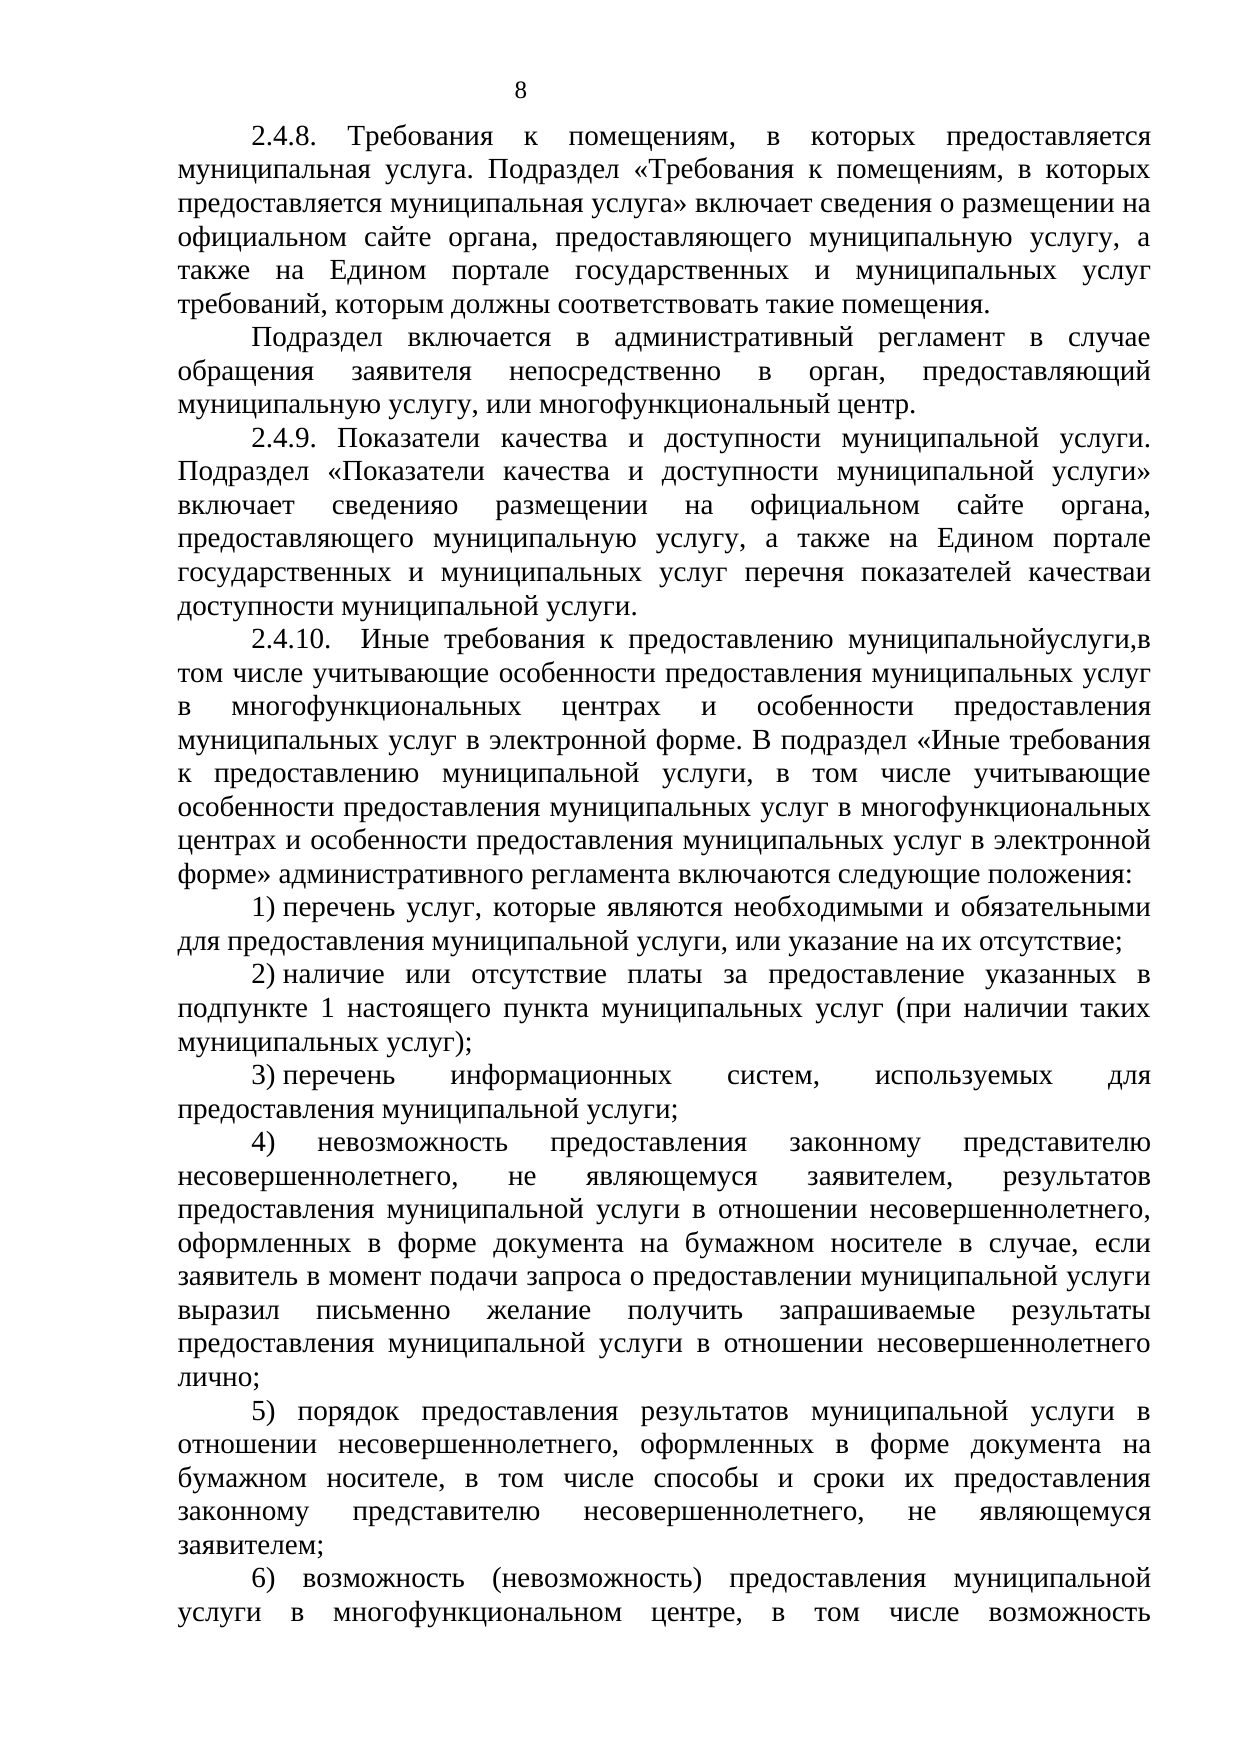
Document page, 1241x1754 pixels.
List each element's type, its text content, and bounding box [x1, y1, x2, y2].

text 2.4.10. Иные требования к предоставлению муниципальнойуслуги,в том числе учитывающие особенности предоставления муниципальных услуг в многофункциональных центрах и особенности предоставления муниципальных услуг в электронной форме. В подраздел «Иные требования к предоставлению муниципальной услуги, в том числе учитывающие особенности предоставления муниципальных услуг в многофункциональных центрах и особенности предоставления муниципальных услуг в электронной форме» административного регламента включаются следующие положения: [177, 621, 1152, 889]
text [177, 1560, 1152, 1627]
text Подраздел включается в административный регламент в случае обращения заявителя непосредственно в орган, предоставляющий муниципальную услугу, или многофункциональный центр. [177, 319, 1152, 420]
text 2) наличие или отсутствие платы за предоставление указанных в подпункте 1 настоящего пункта муниципальных услуг (при наличии таких муниципальных услуг); [177, 957, 1152, 1057]
text 2.4.9. Показатели качества и доступности муниципальной услуги. Подраздел «Показатели качества и доступности муниципальной услуги» включает сведенияо размещении на официальном сайте органа, предоставляющего муниципальную услугу, а также на Едином портале государственных и муниципальных услуг перечня показателей качестваи доступности муниципальной услуги. [177, 420, 1152, 621]
text 1) перечень услуг, которые являются необходимыми и обязательными для предоставления муниципальной услуги, или указание на их отсутствие; [177, 889, 1152, 957]
text 3) перечень информационных систем, используемых для предоставления муниципальной услуги; [177, 1057, 1152, 1124]
text 4) невозможность предоставления законному представителю несовершеннолетнего, не являющемуся заявителем, результатов предоставления муниципальной услуги в отношении несовершеннолетнего, оформленных в форме документа на бумажном носителе в случае, если заявитель в момент подачи запроса о предоставлении муниципальной услуги выразил письменно желание получить запрашиваемые результаты предоставления муниципальной услуги в отношении несовершеннолетнего лично; [177, 1124, 1152, 1393]
text 5) порядок предоставления результатов муниципальной услуги в отношении несовершеннолетнего, оформленных в форме документа на бумажном носителе, в том числе способы и сроки их предоставления законному представителю несовершеннолетнего, не являющемуся заявителем; [177, 1393, 1152, 1560]
text 2.4.8. Требования к помещениям, в которых предоставляется муниципальная услуга. Подраздел «Требования к помещениям, в которых предоставляется муниципальная услуга» включает сведения о размещении на официальном сайте органа, предоставляющего муниципальную услугу, а также на Едином портале государственных и муниципальных услуг требований, которым должны соответствовать такие помещения. [177, 118, 1152, 319]
